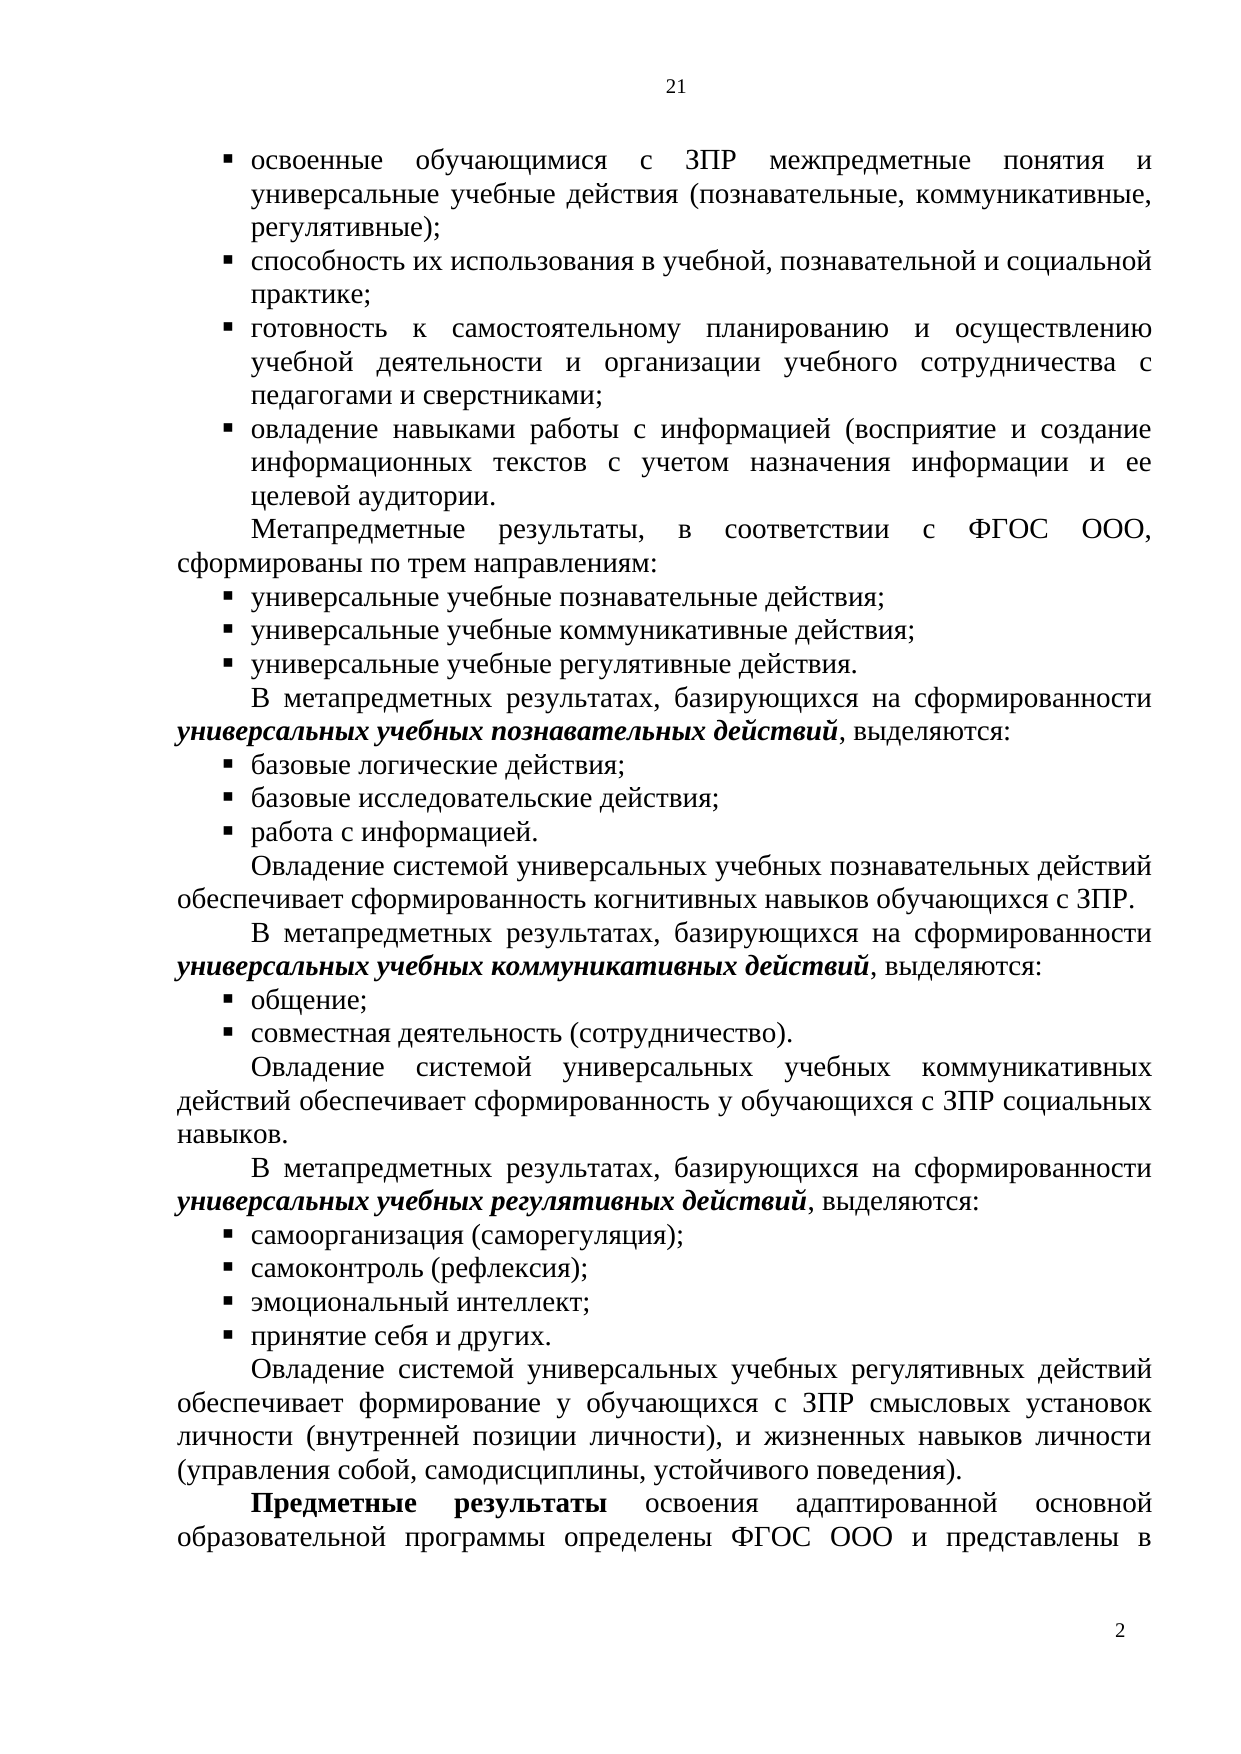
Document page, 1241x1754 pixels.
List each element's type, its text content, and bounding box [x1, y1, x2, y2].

text В метапредметных результатах, базирующихся на сформированности универсальных учебных регулятивных действий, выделяются: [177, 1150, 1153, 1217]
list общение; [221, 982, 1153, 1016]
list самоорганизация (саморегуляция); [221, 1217, 1153, 1251]
text В метапредметных результатах, базирующихся на сформированности универсальных учебных познавательных действий, выделяются: [177, 680, 1153, 747]
list универсальные учебные коммуникативные действия; [221, 612, 1153, 646]
list работа с информацией. [221, 814, 1153, 848]
text Овладение системой универсальных учебных регулятивных действий обеспечивает формирование у обучающихся с ЗПР смысловых установок личности (внутренней позиции личности), и жизненных навыков личности (управления собой, самодисциплины, устойчивого поведения). [177, 1351, 1153, 1486]
list эмоциональный интеллект; [221, 1284, 1153, 1318]
list самоконтроль (рефлексия); [221, 1251, 1153, 1284]
text Овладение системой универсальных учебных коммуникативных действий обеспечивает сформированность у обучающихся с ЗПР социальных навыков. [177, 1049, 1153, 1150]
list базовые исследовательские действия; [221, 780, 1153, 814]
text В метапредметных результатах, базирующихся на сформированности универсальных учебных коммуникативных действий, выделяются: [177, 915, 1153, 982]
list совместная деятельность (сотрудничество). [221, 1016, 1153, 1049]
list универсальные учебные познавательные действия; [221, 579, 1153, 612]
list базовые логические действия; [221, 747, 1153, 780]
list способность их использования в учебной, познавательной и социальной практике; [221, 243, 1153, 310]
text Метапредметные результаты, в соответствии с ФГОС ООО, сформированы по трем направлениям: [177, 512, 1153, 579]
list готовность к самостоятельному планированию и осуществлению учебной деятельности и организации учебного сотрудничества с педагогами и сверстниками; [221, 310, 1153, 411]
list освоенные обучающимися с ЗПР межпредметные понятия и универсальные учебные действия (познавательные, коммуникативные, регулятивные); [221, 142, 1153, 243]
list принятие себя и других. [221, 1318, 1153, 1351]
list овладение навыками работы с информацией (восприятие и создание информационных текстов с учетом назначения информации и ее целевой аудитории. [221, 411, 1153, 512]
list универсальные учебные регулятивные действия. [221, 646, 1153, 680]
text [177, 1486, 1153, 1553]
text Овладение системой универсальных учебных познавательных действий обеспечивает сформированность когнитивных навыков обучающихся с ЗПР. [177, 848, 1153, 915]
